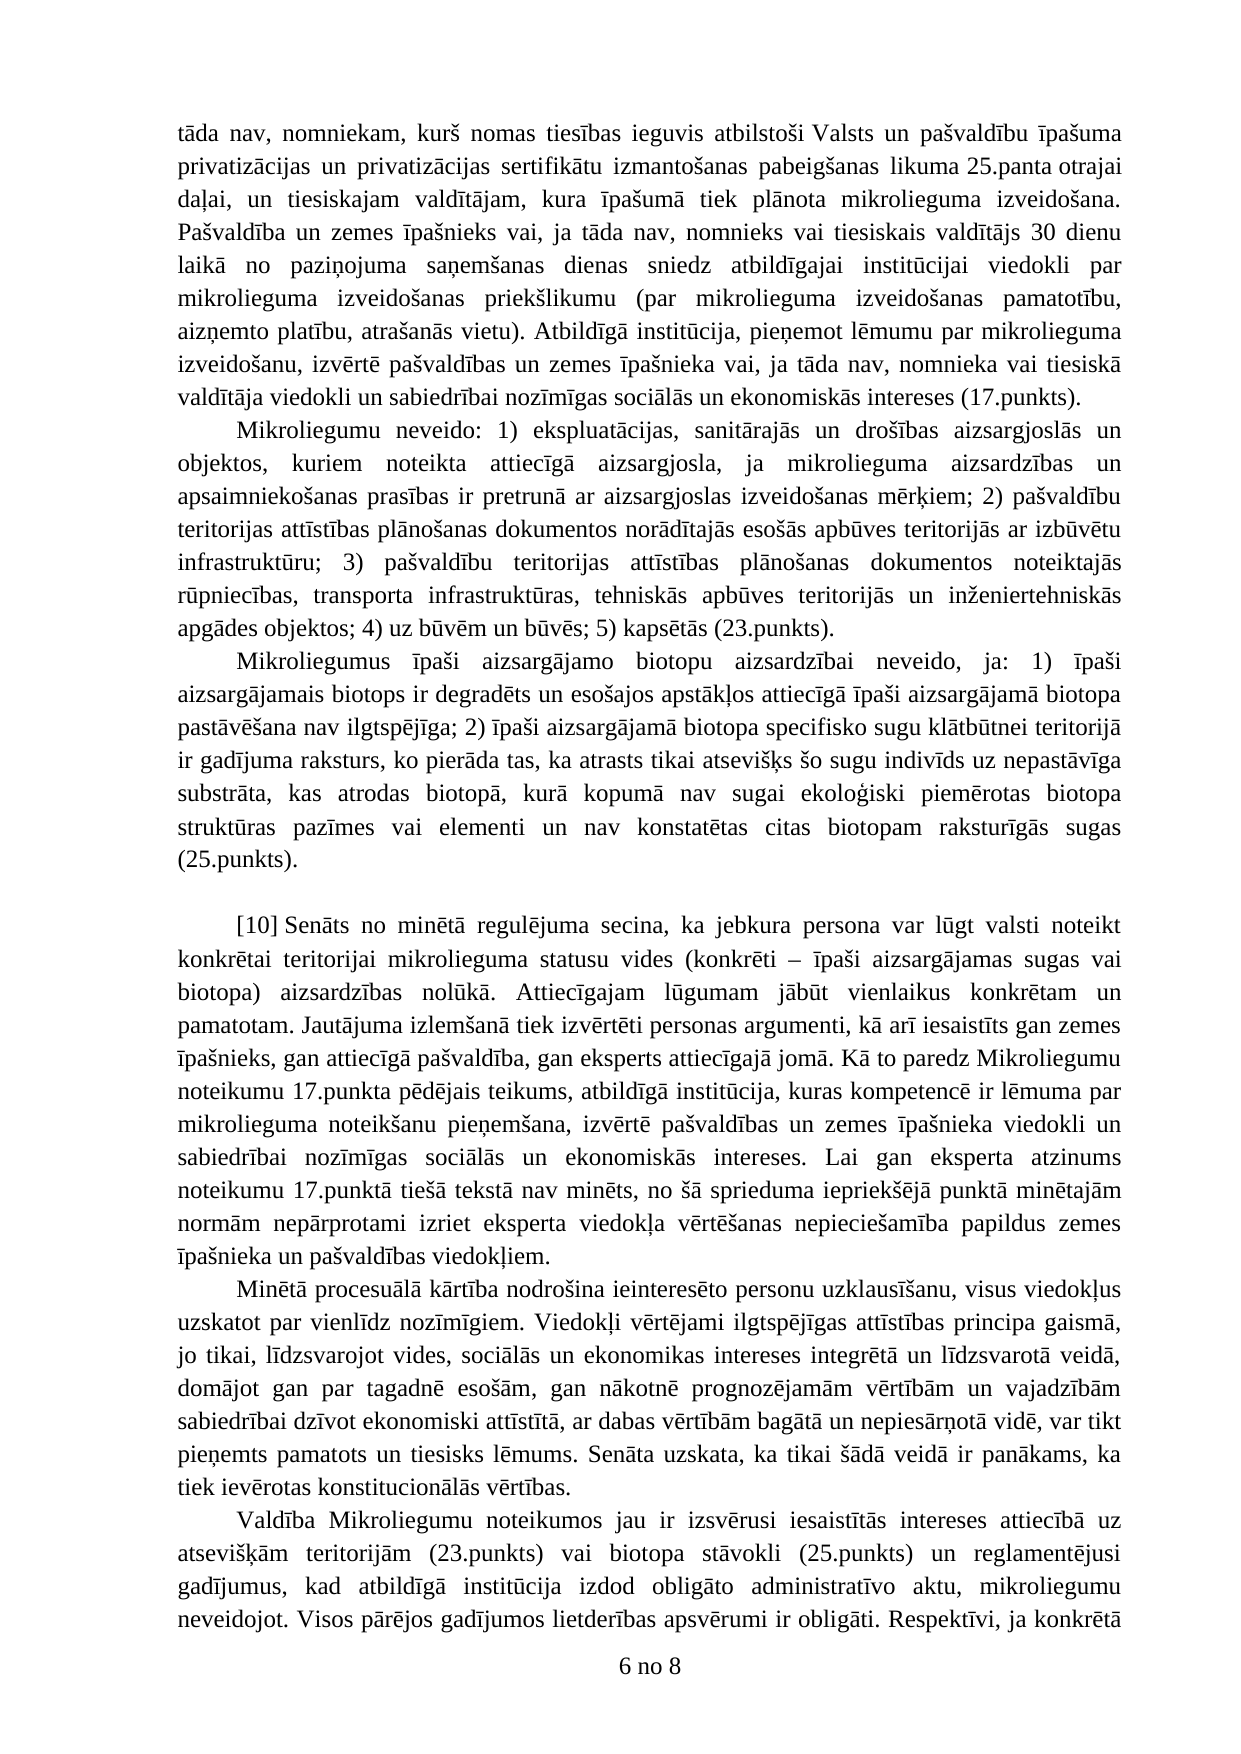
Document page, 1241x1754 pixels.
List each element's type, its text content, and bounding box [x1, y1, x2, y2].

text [177, 1505, 1122, 1538]
text Mikroliegumus īpaši aizsargājamo biotopu aizsardzībai neveido, ja: 1) īpaši aizsargājamais biotops ir degradēts un esošajos apstākļos attiecīgā īpaši aizsargājamā biotopa pastāvēšana nav ilgtspējīga; 2) īpaši aizsargājamā biotopa specifisko sugu klātbūtnei teritorijā ir gadījuma raksturs, ko pierāda tas, ka atrasts tikai atsevišķs šo sugu indivīds uz nepastāvīga substrāta, kas atrodas biotopā, kurā kopumā nav sugai ekoloģiski piemērotas biotopa struktūras pazīmes vai elementi un nav konstatētas citas biotopam raksturīgās sugas (25.punkts). [177, 646, 1122, 873]
text [10] Senāts no minētā regulējuma secina, ka jebkura persona var lūgt valsti noteikt konkrētai teritorijai mikrolieguma statusu vides (konkrēti – īpaši aizsargājamas sugas vai biotopa) aizsardzības nolūkā. Attiecīgajam lūgumam jābūt vienlaikus konkrētam un pamatotam. Jautājuma izlemšanā tiek izvērtēti personas argumenti, kā arī iesaistīts gan zemes īpašnieks, gan attiecīgā pašvaldība, gan eksperts attiecīgajā jomā. Kā to paredz Mikroliegumu noteikumu 17.punkta pēdējais teikums, atbildīgā institūcija, kuras kompetencē ir lēmuma par mikrolieguma noteikšanu pieņemšana, izvērtē pašvaldības un zemes īpašnieka viedokli un sabiedrībai nozīmīgas sociālās un ekonomiskās intereses. Lai gan eksperta atzinums noteikumu 17.punktā tiešā tekstā nav minēts, no šā sprieduma iepriekšējā punktā minētajām normām nepārprotami izriet eksperta viedokļa vērtēšanas nepieciešamība papildus zemes īpašnieka un pašvaldības viedokļiem. [177, 911, 1122, 1010]
text Mikroliegumu neveido: 1) ekspluatācijas, sanitārajās un drošības aizsargjoslās un objektos, kuriem noteikta attiecīgā aizsargjosla, ja mikrolieguma aizsardzības un apsaimniekošanas prasības ir pretrunā ar aizsargjoslas izveidošanas mērķiem; 2) pašvaldību teritorijas attīstības plānošanas dokumentos norādītajās esošās apbūves teritorijās ar izbūvētu infrastruktūru; 3) pašvaldību teritorijas attīstības plānošanas dokumentos noteiktajās rūpniecības, transporta infrastruktūras, tehniskās apbūves teritorijās un inženiertehniskās apgādes objektos; 4) uz būvēm un būvēs; 5) kapsētās (23.punkts). [177, 415, 1122, 642]
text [177, 378, 1122, 411]
